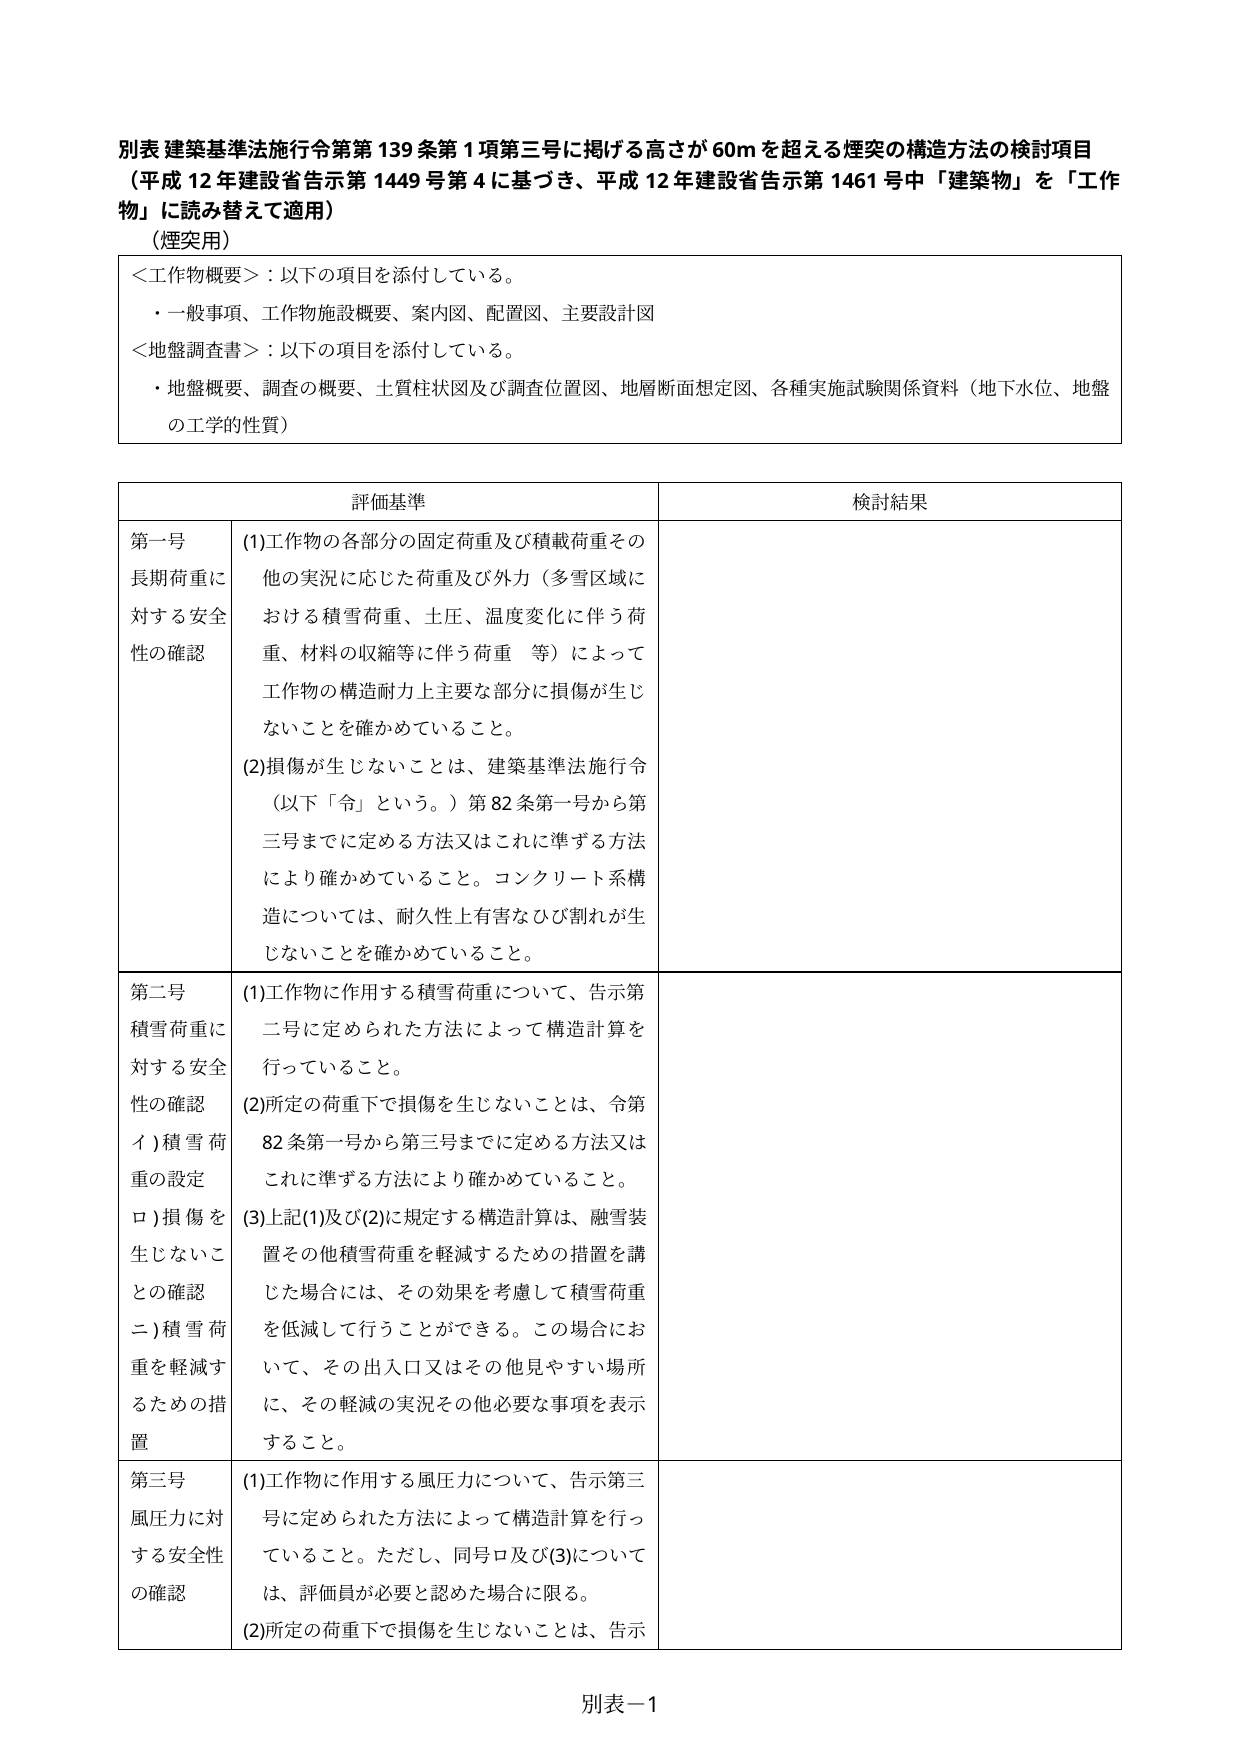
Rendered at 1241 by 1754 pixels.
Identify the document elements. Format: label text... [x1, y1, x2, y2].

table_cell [119, 1461, 231, 1648]
table_cell 第一号 長期荷重に対する安全性の確認 [119, 521, 231, 971]
table_header 評価基準 [119, 483, 658, 520]
text （煙突用） [118, 224, 1122, 255]
table_cell [659, 973, 1121, 1460]
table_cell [232, 1461, 658, 1648]
table_cell [659, 1461, 1121, 1648]
table_header 検討結果 [659, 483, 1121, 520]
table_cell (1)工作物に作用する積雪荷重について、告示第二号に定められた方法によって構造計算を行っていること。 (2)所定の荷重下で損傷を生じないことは、令第82条第一号から第三号までに定める方法又はこれに準ずる方法により確かめていること。 (3)上記(1)及び(2)に規定する構造計算は、融雪装置その他積雪荷重を軽減するための措置を講じた場合には、その効果を考慮して積雪荷重を低減して行うことができる。この場合において、その出入口又はその他見やすい場所に、その軽減の実況その他必要な事項を表示すること。 [232, 973, 658, 1460]
text 別表 建築基準法施行令第第139条第1項第三号に掲げる高さが60mを超える煙突の構造方法の検討項目 [118, 134, 1122, 164]
text （平成12年建設省告示第1449号第4に基づき、平成12年建設省告示第1461号中「建築物」を「工作物」に読み替えて適用） [118, 164, 1122, 224]
table_cell 第二号 積雪荷重に対する安全性の確認 イ)積雪荷重の設定 ロ)損傷を生じないことの確認 ニ)積雪荷重を軽減するための措置 [119, 973, 231, 1460]
table_header ＜工作物概要＞：以下の項目を添付している。 ・一般事項、工作物施設概要、案内図、配置図、主要設計図 ＜地盤調査書＞：以下の項目を添付している。 ・地盤概要、調査の概要、土質柱状図及び調査位置図、地層断面想定図、各種実施試験関係資料（地下水位、地盤の工学的性質） [119, 256, 1121, 443]
table_cell (1)工作物の各部分の固定荷重及び積載荷重その他の実況に応じた荷重及び外力（多雪区域における積雪荷重、土圧、温度変化に伴う荷重、材料の収縮等に伴う荷重 等）によって工作物の構造耐力上主要な部分に損傷が生じないことを確かめていること。 (2)損傷が生じないことは、建築基準法施行令（以下「令」という。）第82条第一号から第三号までに定める方法又はこれに準ずる方法により確かめていること。コンクリート系構造については、耐久性上有害なひび割れが生じないことを確かめていること。 [232, 521, 658, 971]
table_cell [659, 521, 1121, 971]
